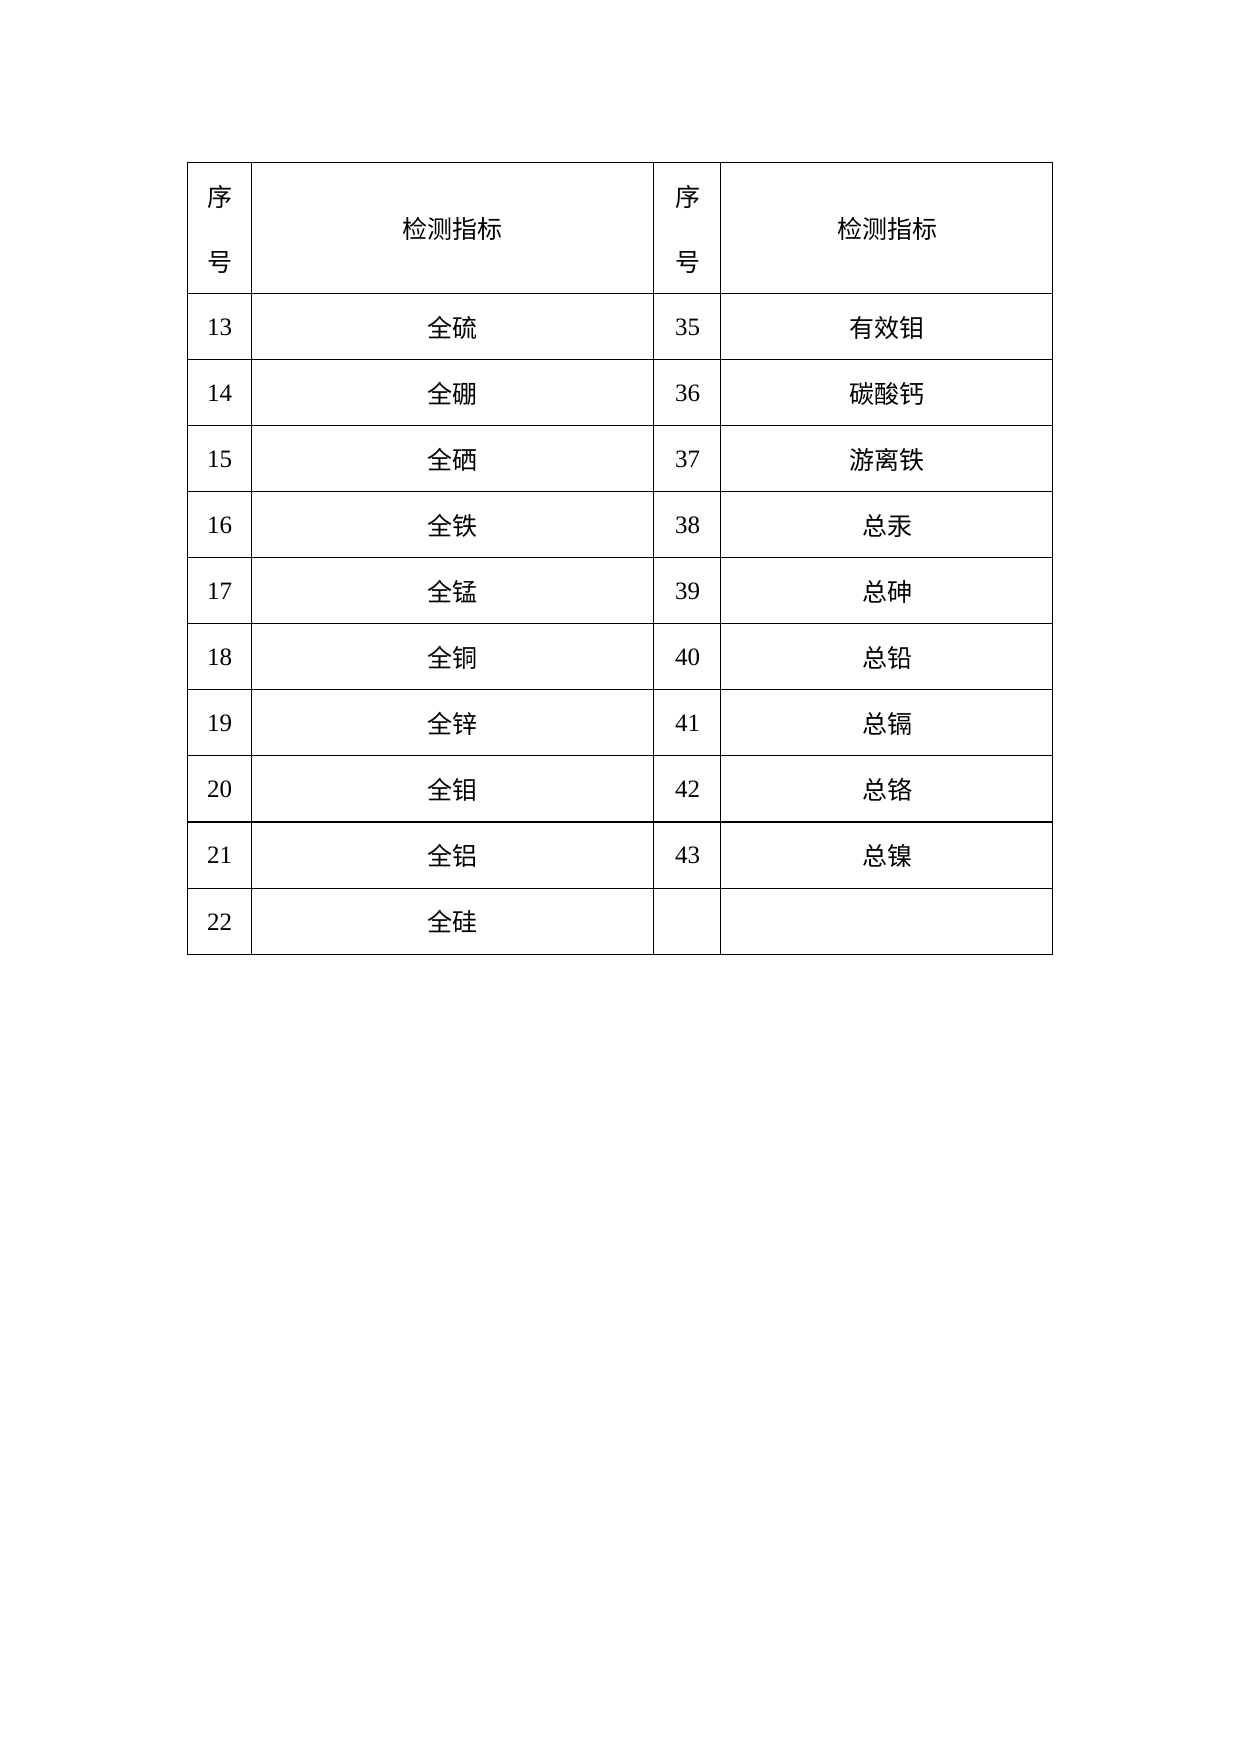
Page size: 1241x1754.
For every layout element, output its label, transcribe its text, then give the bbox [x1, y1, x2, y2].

table_cell 38 [654, 492, 720, 557]
table_cell 41 [654, 690, 720, 755]
table_cell 总汞 [721, 492, 1052, 557]
table_header 检测指标 [252, 163, 653, 293]
table_cell 16 [188, 492, 251, 557]
table_cell 游离铁 [721, 426, 1052, 491]
table_cell 全硫 [252, 294, 653, 359]
table_cell 15 [188, 426, 251, 491]
table_cell 全锰 [252, 558, 653, 623]
table_cell 37 [654, 426, 720, 491]
table_cell 有效钼 [721, 294, 1052, 359]
table_cell 全钼 [252, 756, 653, 821]
table_cell 13 [188, 294, 251, 359]
table_cell [654, 889, 720, 953]
table_cell 全铁 [252, 492, 653, 557]
table_cell 18 [188, 624, 251, 689]
table_header 检测指标 [721, 163, 1052, 293]
table_cell 22 [188, 889, 251, 953]
table_cell 14 [188, 360, 251, 425]
table_cell 19 [188, 690, 251, 755]
table_cell 17 [188, 558, 251, 623]
table_header 序号 [654, 163, 720, 293]
table_cell 碳酸钙 [721, 360, 1052, 425]
table_cell 20 [188, 756, 251, 821]
table_cell 全铝 [252, 823, 653, 887]
table_cell 总镉 [721, 690, 1052, 755]
table_cell 39 [654, 558, 720, 623]
table_cell 40 [654, 624, 720, 689]
table_cell 全硒 [252, 426, 653, 491]
table_cell 全铜 [252, 624, 653, 689]
table_cell 全硅 [252, 889, 653, 953]
table_cell 总铅 [721, 624, 1052, 689]
table_header 序号 [188, 163, 251, 293]
table_cell 36 [654, 360, 720, 425]
table_cell 43 [654, 823, 720, 887]
table_cell 总铬 [721, 756, 1052, 821]
table_cell 35 [654, 294, 720, 359]
table_cell 全硼 [252, 360, 653, 425]
table_cell 全锌 [252, 690, 653, 755]
table_cell 42 [654, 756, 720, 821]
table_cell [721, 889, 1052, 953]
table_cell 21 [188, 823, 251, 887]
table_cell 总砷 [721, 558, 1052, 623]
table_cell 总镍 [721, 823, 1052, 887]
